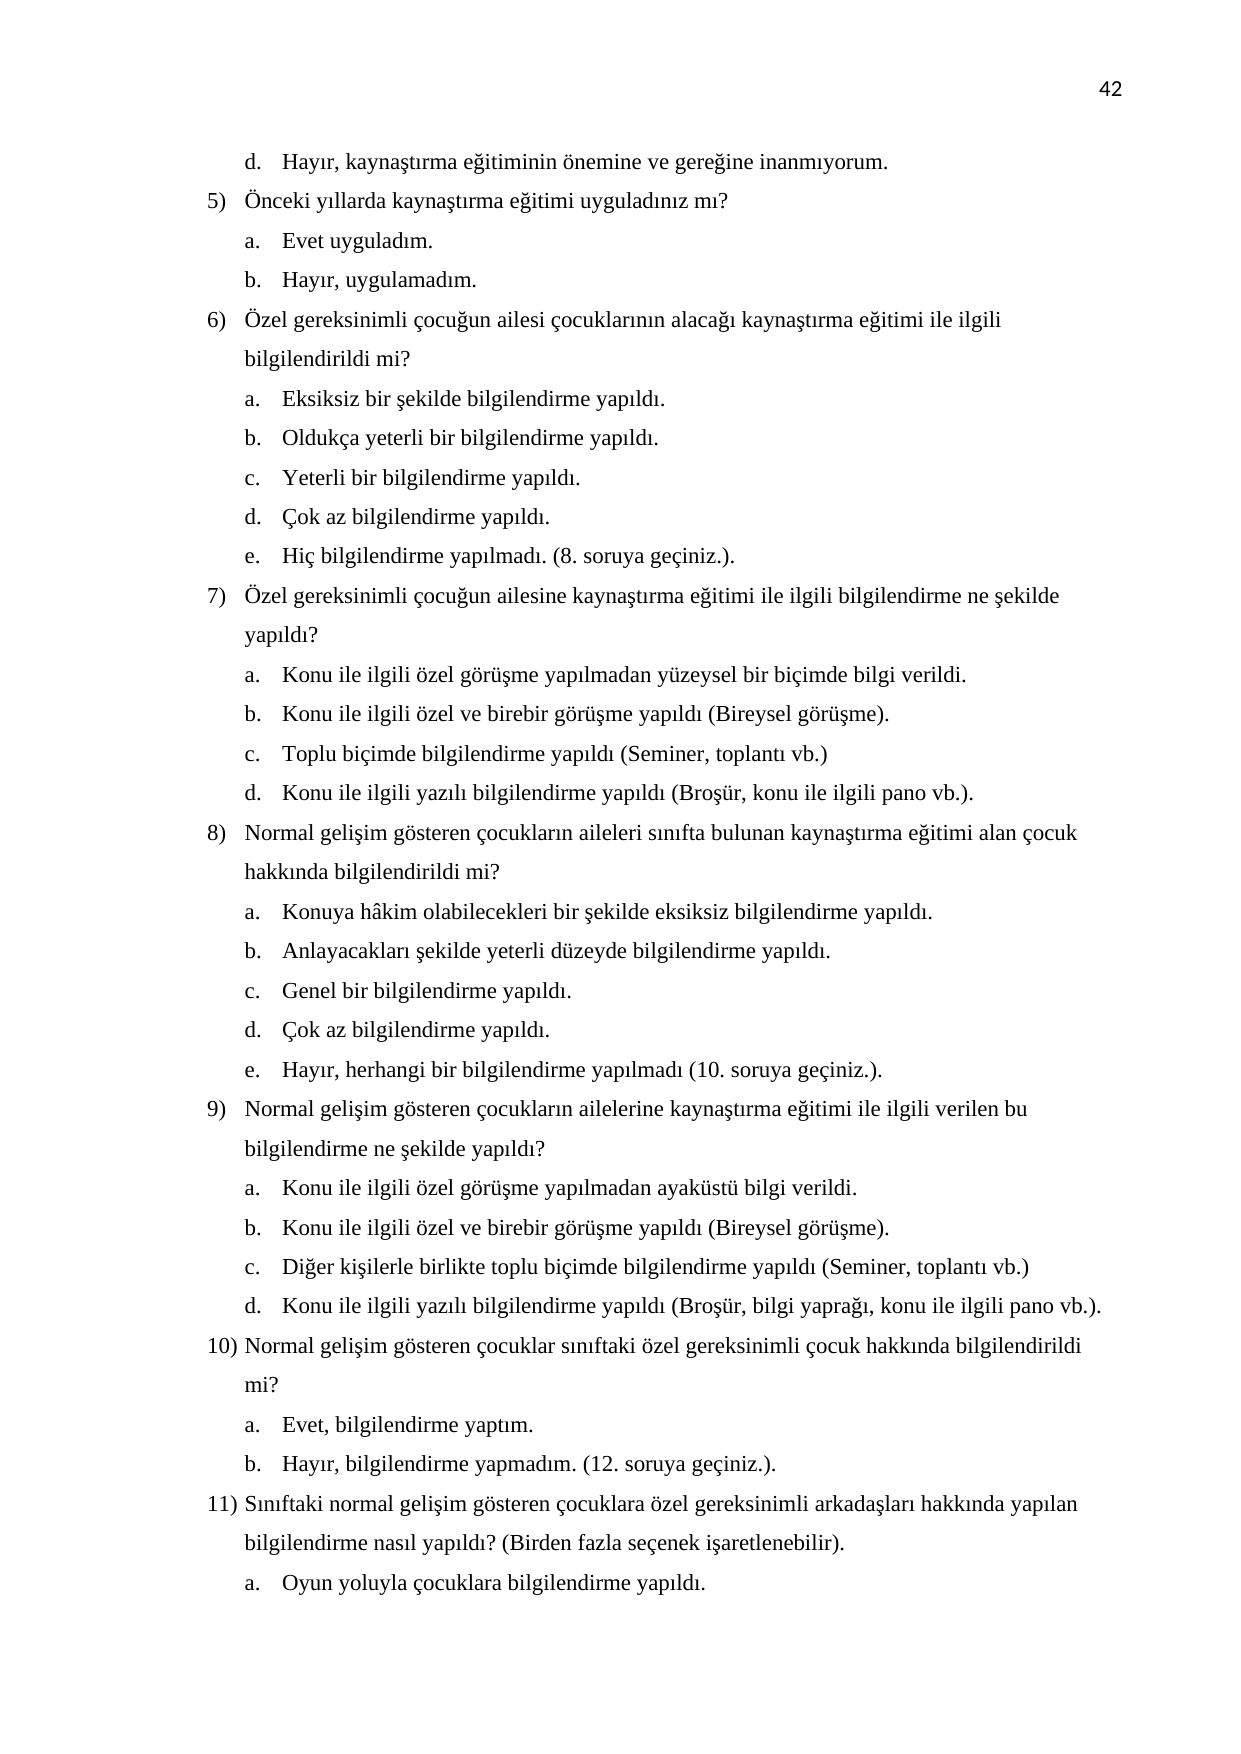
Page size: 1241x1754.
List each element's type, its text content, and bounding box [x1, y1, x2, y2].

list Oldukça yeterli bir bilgilendirme yapıldı. [244, 424, 1122, 450]
list Konu ile ilgili özel görüşme yapılmadan ayaküstü bilgi verildi. [244, 1174, 1122, 1201]
list Genel bir bilgilendirme yapıldı. [244, 977, 1122, 1003]
list Konu ile ilgili özel görüşme yapılmadan yüzeysel bir biçimde bilgi verildi. [244, 661, 1122, 687]
list Çok az bilgilendirme yapıldı. [244, 503, 1122, 529]
list Normal gelişim gösteren çocuklar sınıftaki özel gereksinimli çocuk hakkında bilgilendirildi mi? [207, 1332, 1122, 1398]
list Konuya hâkim olabilecekleri bir şekilde eksiksiz bilgilendirme yapıldı. [244, 898, 1122, 924]
list Konu ile ilgili yazılı bilgilendirme yapıldı (Broşür, bilgi yaprağı, konu ile ilgili pano vb.). [244, 1293, 1122, 1319]
list Özel gereksinimli çocuğun ailesine kaynaştırma eğitimi ile ilgili bilgilendirme ne şekilde yapıldı? [207, 582, 1122, 648]
list Hayır, kaynaştırma eğitiminin önemine ve gereğine inanmıyorum. [244, 148, 1122, 174]
list Normal gelişim gösteren çocukların ailelerine kaynaştırma eğitimi ile ilgili verilen bu bilgilendirme ne şekilde yapıldı? [207, 1095, 1122, 1161]
list Çok az bilgilendirme yapıldı. [244, 1016, 1122, 1043]
list Özel gereksinimli çocuğun ailesi çocuklarının alacağı kaynaştırma eğitimi ile ilgili bilgilendirildi mi? [207, 306, 1122, 371]
list Sınıftaki normal gelişim gösteren çocuklara özel gereksinimli arkadaşları hakkında yapılan bilgilendirme nasıl yapıldı? (Birden fazla seçenek işaretlenebilir). [207, 1490, 1122, 1556]
list Önceki yıllarda kaynaştırma eğitimi uyguladınız mı? [207, 187, 1122, 213]
list Normal gelişim gösteren çocukların aileleri sınıfta bulunan kaynaştırma eğitimi alan çocuk hakkında bilgilendirildi mi? [207, 819, 1122, 885]
list Evet, bilgilendirme yaptım. [244, 1411, 1122, 1437]
list Konu ile ilgili özel ve birebir görüşme yapıldı (Bireysel görüşme). [244, 1214, 1122, 1240]
list Oyun yoluyla çocuklara bilgilendirme yapıldı. [244, 1569, 1122, 1595]
list Evet uyguladım. [244, 227, 1122, 253]
list Konu ile ilgili özel ve birebir görüşme yapıldı (Bireysel görüşme). [244, 700, 1122, 727]
list Hayır, herhangi bir bilgilendirme yapılmadı (10. soruya geçiniz.). [244, 1056, 1122, 1082]
list Anlayacakları şekilde yeterli düzeyde bilgilendirme yapıldı. [244, 937, 1122, 964]
list Hiç bilgilendirme yapılmadı. (8. soruya geçiniz.). [244, 542, 1122, 569]
list Hayır, bilgilendirme yapmadım. (12. soruya geçiniz.). [244, 1451, 1122, 1477]
list Eksiksiz bir şekilde bilgilendirme yapıldı. [244, 384, 1122, 411]
list Yeterli bir bilgilendirme yapıldı. [244, 463, 1122, 490]
list Toplu biçimde bilgilendirme yapıldı (Seminer, toplantı vb.) [244, 740, 1122, 766]
list Hayır, uygulamadım. [244, 266, 1122, 292]
list Konu ile ilgili yazılı bilgilendirme yapıldı (Broşür, konu ile ilgili pano vb.). [244, 779, 1122, 806]
list Diğer kişilerle birlikte toplu biçimde bilgilendirme yapıldı (Seminer, toplantı vb.) [244, 1253, 1122, 1279]
